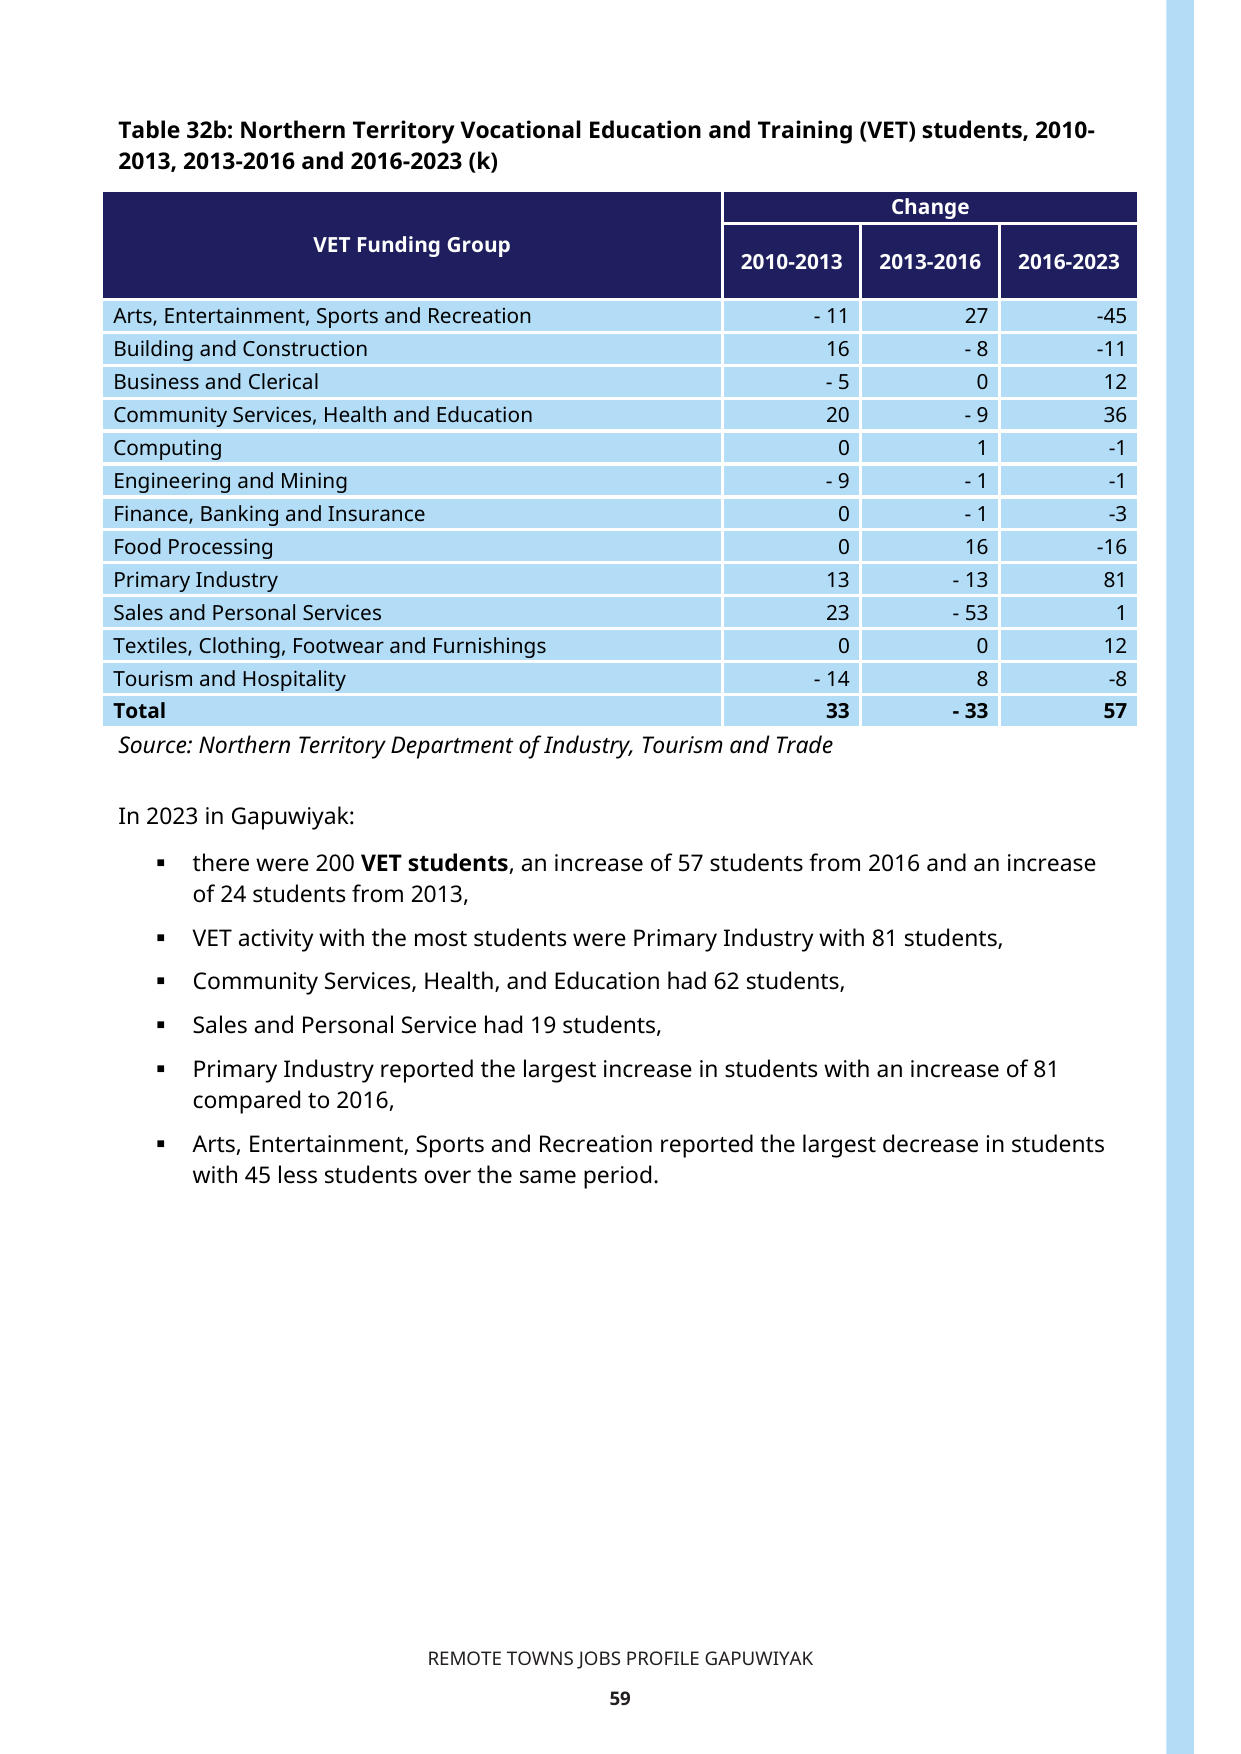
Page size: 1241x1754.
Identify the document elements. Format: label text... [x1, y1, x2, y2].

text Sales and Personal Service had 19 students, [155, 1009, 1122, 1040]
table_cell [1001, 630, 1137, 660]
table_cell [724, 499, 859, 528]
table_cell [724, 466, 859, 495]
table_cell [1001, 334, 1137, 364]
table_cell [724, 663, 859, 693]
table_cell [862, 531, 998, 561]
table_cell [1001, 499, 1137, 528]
text there were 200 VET students, an increase of 57 students from 2016 and an increase of 24 students from 2013, [155, 846, 1122, 909]
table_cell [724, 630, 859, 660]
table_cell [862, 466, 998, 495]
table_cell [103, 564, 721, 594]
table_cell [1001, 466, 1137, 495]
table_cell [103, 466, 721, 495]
text VET activity with the most students were Primary Industry with 81 students, [155, 921, 1122, 953]
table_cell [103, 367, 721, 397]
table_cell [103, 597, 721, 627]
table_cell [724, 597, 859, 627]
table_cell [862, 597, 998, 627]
text Source: Northern Territory Department of Industry, Tourism and Trade [118, 729, 1122, 760]
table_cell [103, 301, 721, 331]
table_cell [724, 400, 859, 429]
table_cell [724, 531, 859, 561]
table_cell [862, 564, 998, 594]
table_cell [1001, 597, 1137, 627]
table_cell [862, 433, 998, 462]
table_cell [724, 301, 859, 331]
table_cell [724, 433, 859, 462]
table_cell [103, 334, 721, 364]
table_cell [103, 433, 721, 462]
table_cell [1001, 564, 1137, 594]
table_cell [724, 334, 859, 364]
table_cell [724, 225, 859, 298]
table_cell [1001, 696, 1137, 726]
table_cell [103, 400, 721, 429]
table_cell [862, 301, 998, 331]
text Arts, Entertainment, Sports and Recreation reported the largest decrease in students with 45 less students over the same period. [155, 1128, 1122, 1190]
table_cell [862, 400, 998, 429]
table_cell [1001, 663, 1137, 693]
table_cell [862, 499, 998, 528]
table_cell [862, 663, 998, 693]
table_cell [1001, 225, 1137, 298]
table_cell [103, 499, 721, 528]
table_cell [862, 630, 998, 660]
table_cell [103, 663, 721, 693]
text Table 32b: Northern Territory Vocational Education and Training (VET) students, 2010-2013, 2013-2016 and 2016-2023 (k) [118, 114, 1122, 176]
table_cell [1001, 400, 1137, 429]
text Primary Industry reported the largest increase in students with an increase of 81 compared to 2016, [155, 1053, 1122, 1115]
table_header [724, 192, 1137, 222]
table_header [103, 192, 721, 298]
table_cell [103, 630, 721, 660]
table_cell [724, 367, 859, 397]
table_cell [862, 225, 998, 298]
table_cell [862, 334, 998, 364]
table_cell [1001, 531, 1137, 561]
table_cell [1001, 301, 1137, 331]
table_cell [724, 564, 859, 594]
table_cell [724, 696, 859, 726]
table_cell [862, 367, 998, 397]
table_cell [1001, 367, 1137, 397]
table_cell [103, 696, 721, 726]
text Community Services, Health, and Education had 62 students, [155, 965, 1122, 996]
text In 2023 in Gapuwiyak: [118, 800, 1122, 831]
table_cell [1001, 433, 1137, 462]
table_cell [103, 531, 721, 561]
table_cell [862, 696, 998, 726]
